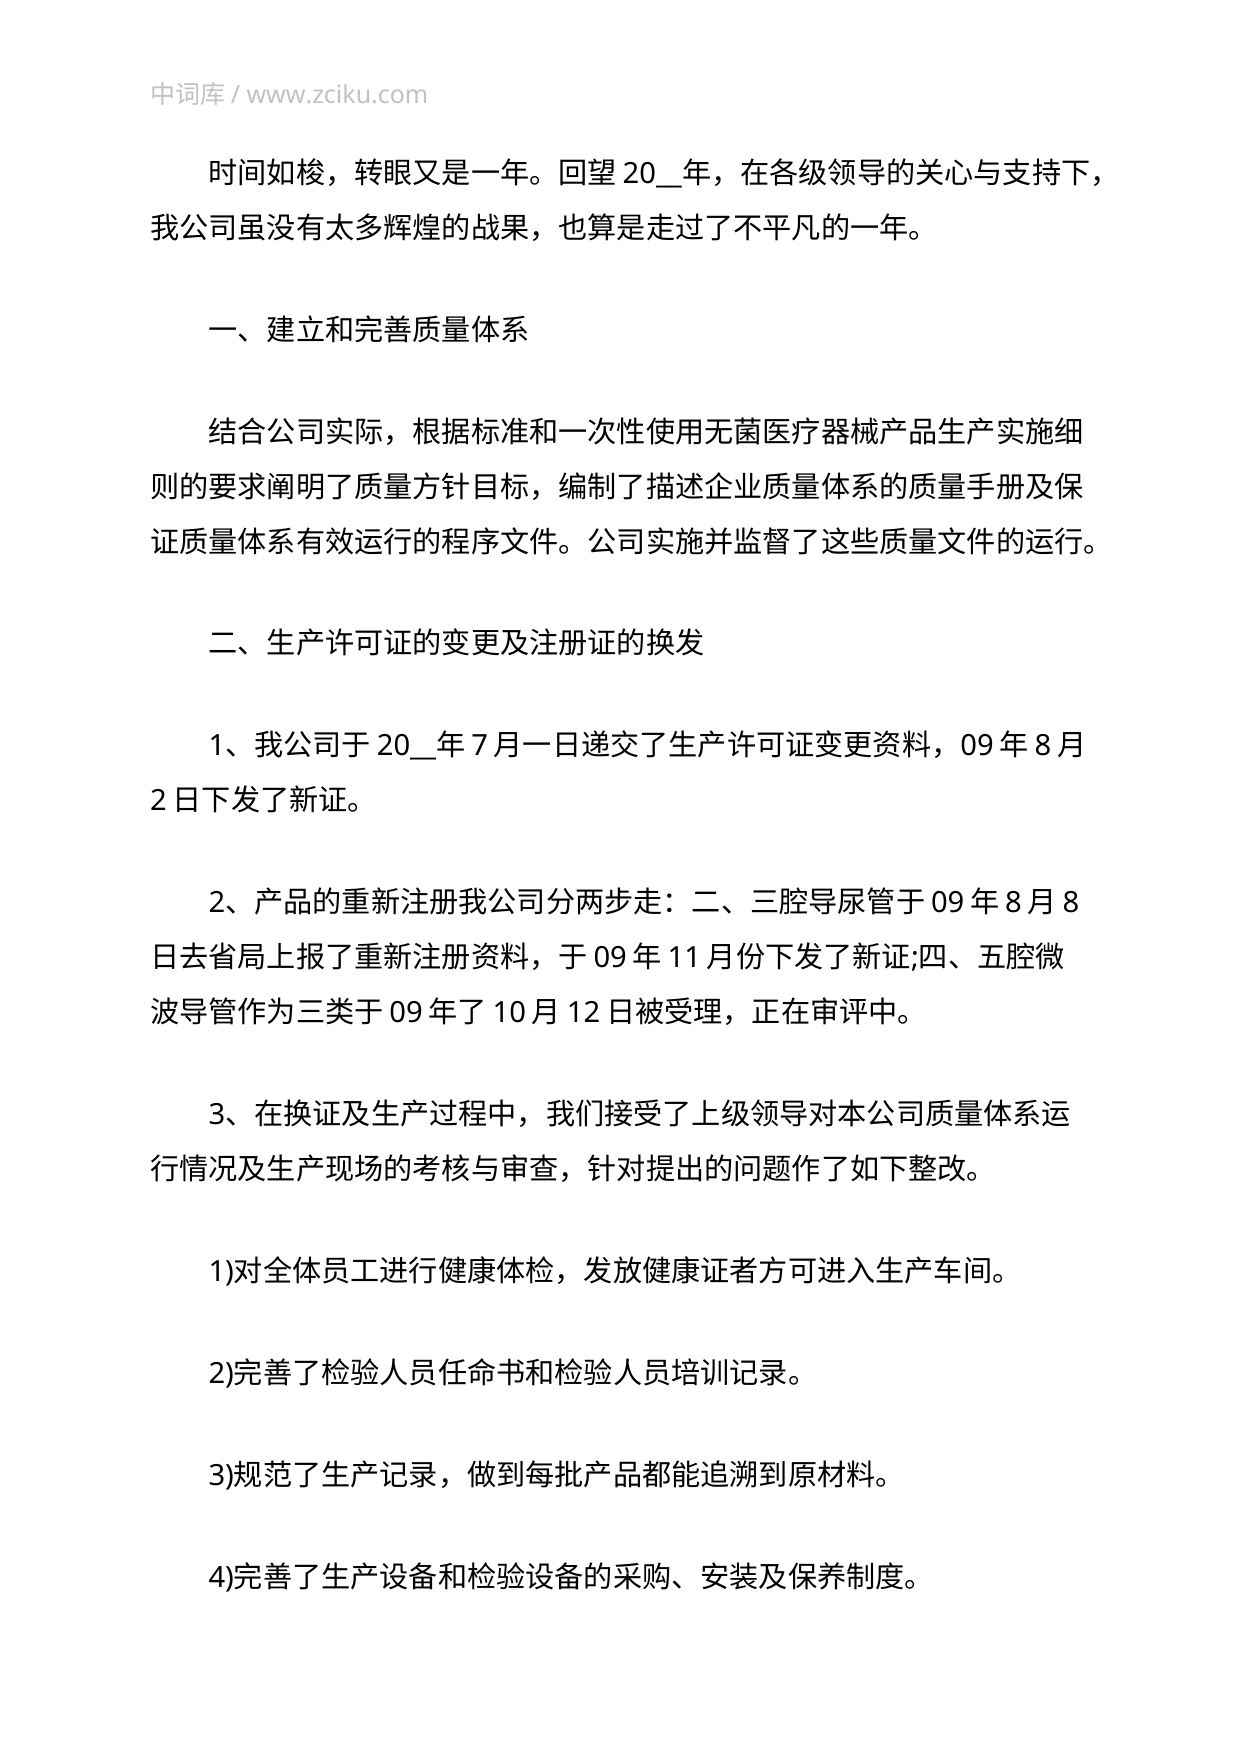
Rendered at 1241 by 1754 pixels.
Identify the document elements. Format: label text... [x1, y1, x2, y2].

text 时间如梭，转眼又是一年。回望20__年，在各级领导的关心与支持下，我公司虽没有太多辉煌的战果，也算是走过了不平凡的一年。 [150, 150, 1090, 247]
text 二、生产许可证的变更及注册证的换发 [150, 620, 1090, 662]
text 1、我公司于20__年7月一日递交了生产许可证变更资料，09年8月2日下发了新证。 [150, 722, 1090, 819]
text 2、产品的重新注册我公司分两步走：二、三腔导尿管于09年8月8日去省局上报了重新注册资料，于09年11月份下发了新证;四、五腔微波导管作为三类于09年了10月12日被受理，正在审评中。 [150, 879, 1090, 1031]
text 一、建立和完善质量体系 [150, 307, 1090, 349]
text 3、在换证及生产过程中，我们接受了上级领导对本公司质量体系运行情况及生产现场的考核与审查，针对提出的问题作了如下整改。 [150, 1091, 1090, 1188]
text 3)规范了生产记录，做到每批产品都能追溯到原材料。 [150, 1452, 1090, 1494]
text 4)完善了生产设备和检验设备的采购、安装及保养制度。 [150, 1553, 1090, 1596]
text 结合公司实际，根据标准和一次性使用无菌医疗器械产品生产实施细则的要求阐明了质量方针目标，编制了描述企业质量体系的质量手册及保证质量体系有效运行的程序文件。公司实施并监督了这些质量文件的运行。 [150, 408, 1090, 561]
text 1)对全体员工进行健康体检，发放健康证者方可进入生产车间。 [150, 1248, 1090, 1290]
text 2)完善了检验人员任命书和检验人员培训记录。 [150, 1349, 1090, 1392]
